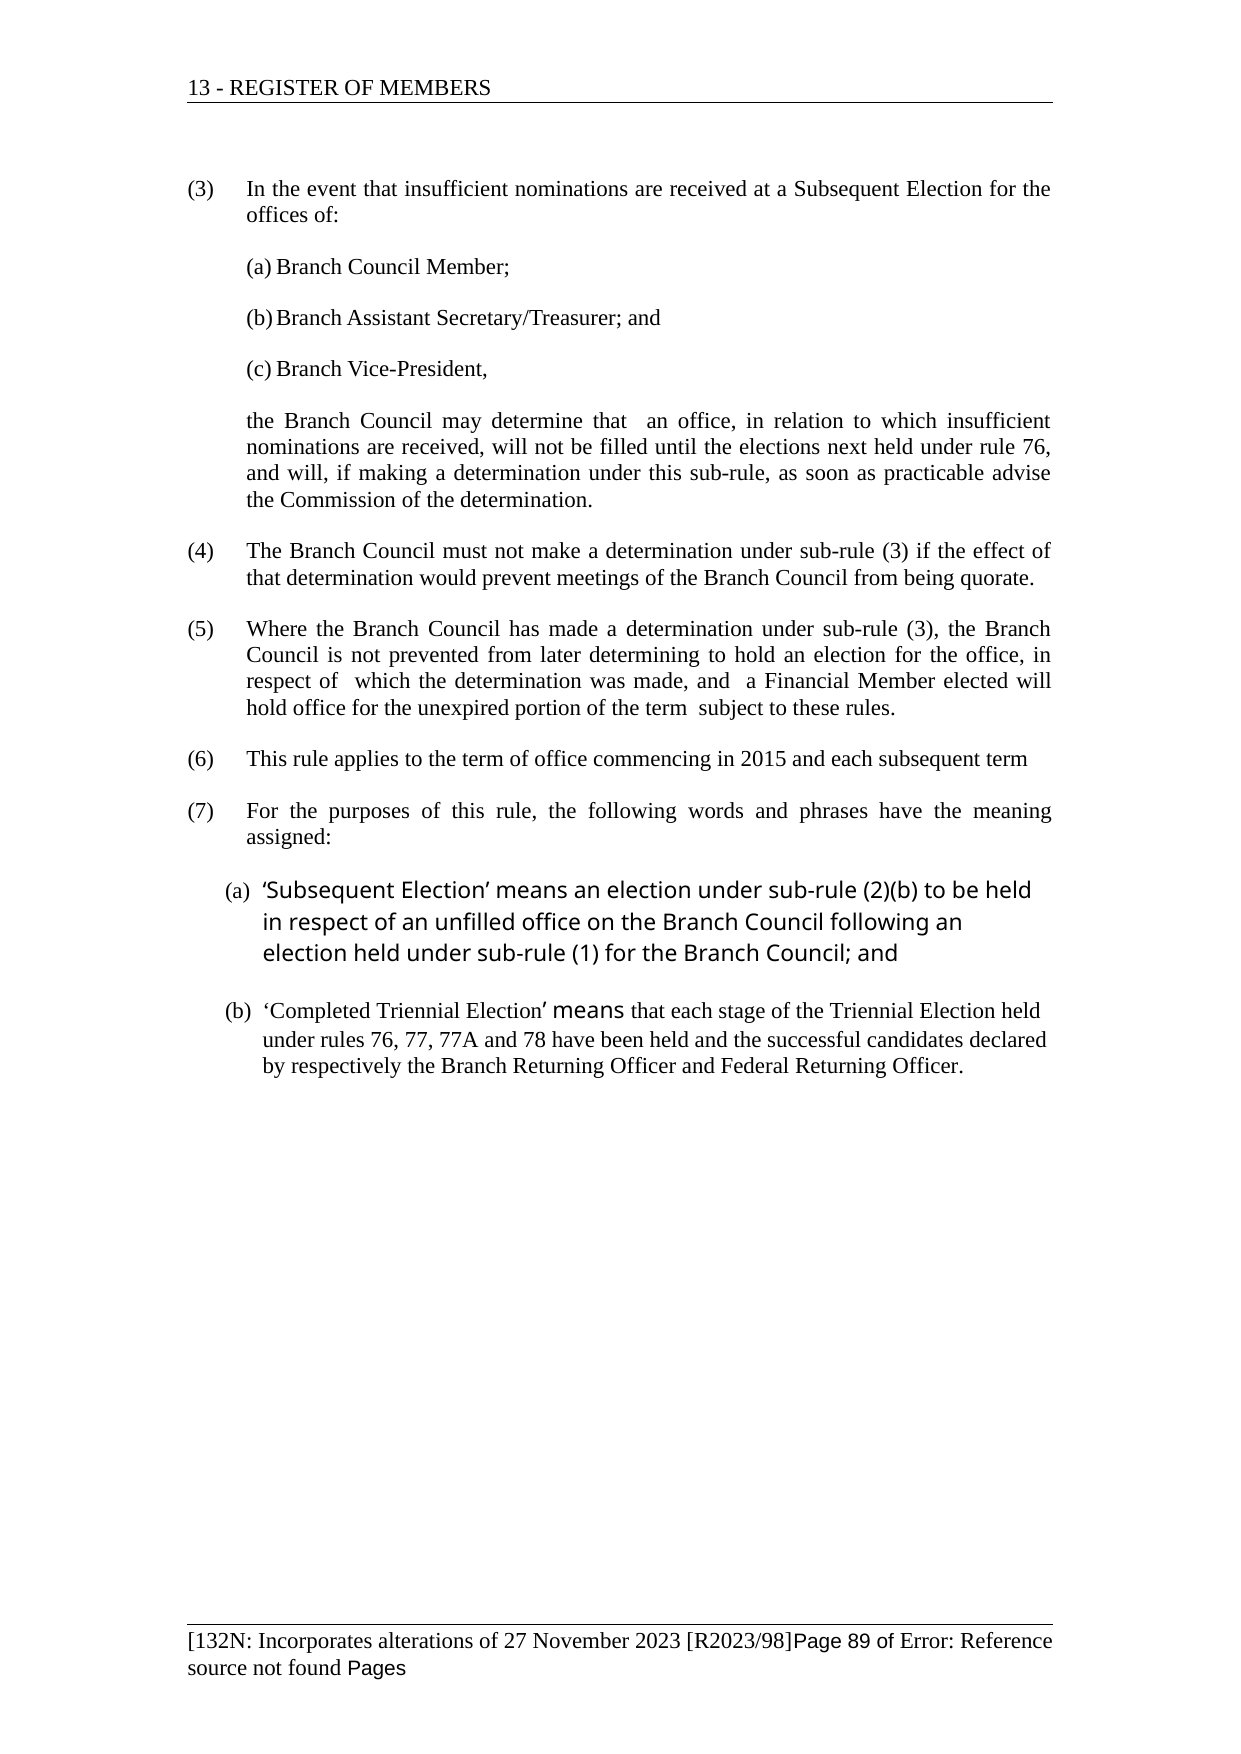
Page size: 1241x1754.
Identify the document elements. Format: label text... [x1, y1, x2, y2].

list ‘Completed Triennial Election’ means that each stage of the Triennial Election held under rules 76, 77, 77A and 78 have been held and the successful candidates declared by respectively the Branch Returning Officer and Federal Returning Officer. [225, 994, 1053, 1078]
subtitle For the purposes of this rule, the following words and phrases have the meaning assigned: [187, 797, 1053, 849]
subtitle Where the Branch Council has made a determination under sub-rule (3), the Branch Council is not prevented from later determining to hold an election for the office, in respect of which the determination was made, and a Financial Member elected will hold office for the unexpired portion of the term subject to these rules. [187, 615, 1053, 720]
subtitle Branch Assistant Secretary/Treasurer; and [246, 304, 1053, 330]
list ‘Subsequent Election’ means an election under sub-rule (2)(b) to be held in respect of an unfilled office on the Branch Council following an election held under sub-rule (1) for the Branch Council; and [225, 874, 1053, 968]
subtitle This rule applies to the term of office commencing in 2015 and each subsequent term [187, 745, 1053, 772]
subtitle The Branch Council must not make a determination under sub-rule (3) if the effect of that determination would prevent meetings of the Branch Council from being quorate. [187, 537, 1053, 590]
subtitle Branch Council Member; [246, 253, 1053, 279]
subtitle Branch Vice-President, [246, 355, 1053, 382]
subtitle the Branch Council may determine that an office, in relation to which insufficient nominations are received, will not be filled until the elections next held under rule 76, and will, if making a determination under this sub-rule, as soon as practicable advise the Commission of the determination. [246, 407, 1053, 512]
subtitle In the event that insufficient nominations are received at a Subsequent Election for the offices of: [187, 175, 1053, 228]
